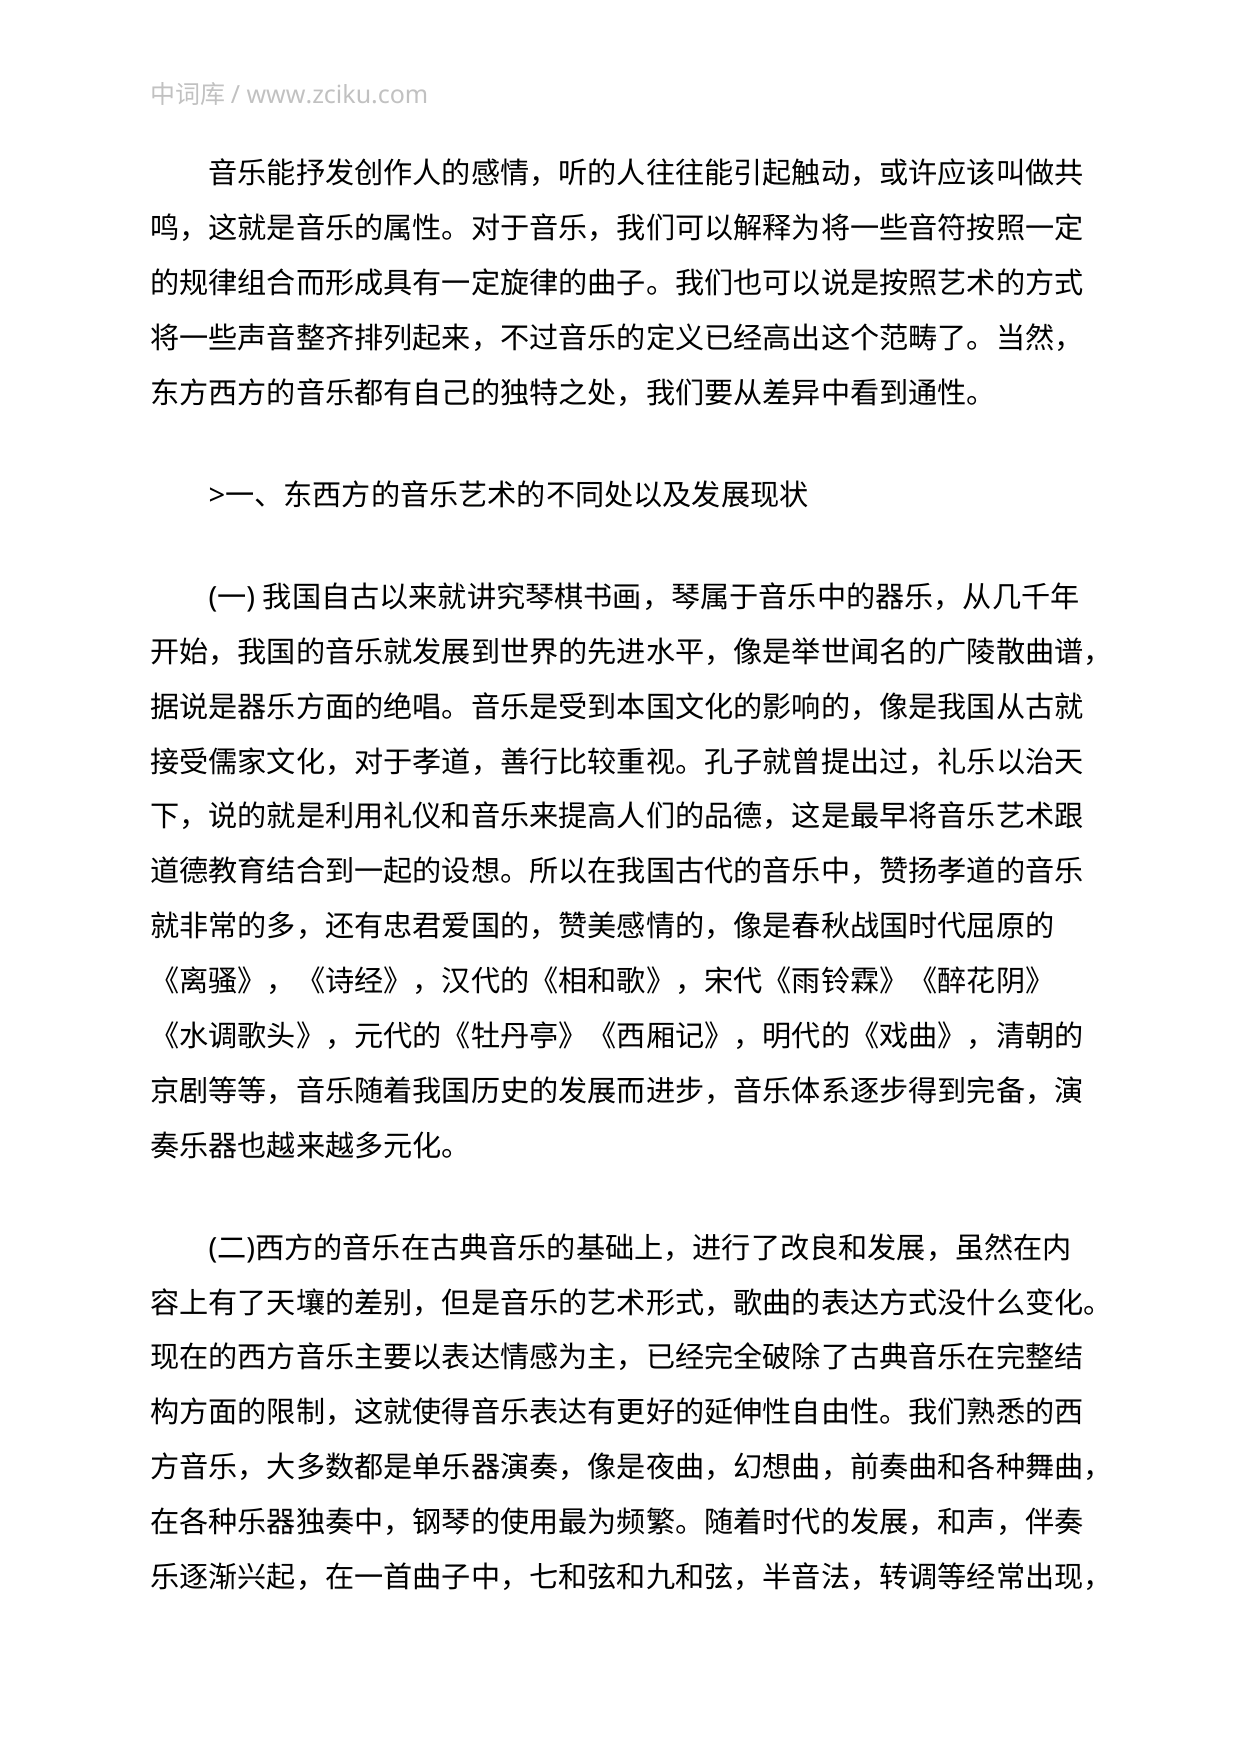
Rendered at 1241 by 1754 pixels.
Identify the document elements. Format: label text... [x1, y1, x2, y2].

text >一、东西方的音乐艺术的不同处以及发展现状 [150, 471, 1090, 514]
text 音乐能抒发创作人的感情，听的人往往能引起触动，或许应该叫做共鸣，这就是音乐的属性。对于音乐，我们可以解释为将一些音符按照一定的规律组合而形成具有一定旋律的曲子。我们也可以说是按照艺术的方式将一些声音整齐排列起来，不过音乐的定义已经高出这个范畴了。当然，东方西方的音乐都有自己的独特之处，我们要从差异中看到通性。 [150, 150, 1090, 412]
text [150, 1224, 1090, 1596]
text (一) 我国自古以来就讲究琴棋书画，琴属于音乐中的器乐，从几千年开始，我国的音乐就发展到世界的先进水平，像是举世闻名的广陵散曲谱，据说是器乐方面的绝唱。音乐是受到本国文化的影响的，像是我国从古就接受儒家文化，对于孝道，善行比较重视。孔子就曾提出过，礼乐以治天下，说的就是利用礼仪和音乐来提高人们的品德，这是最早将音乐艺术跟道德教育结合到一起的设想。所以在我国古代的音乐中，赞扬孝道的音乐就非常的多，还有忠君爱国的，赞美感情的，像是春秋战国时代屈原的《离骚》，《诗经》，汉代的《相和歌》，宋代《雨铃霖》《醉花阴》《水调歌头》，元代的《牡丹亭》《西厢记》，明代的《戏曲》，清朝的京剧等等，音乐随着我国历史的发展而进步，音乐体系逐步得到完备，演奏乐器也越来越多元化。 [150, 573, 1090, 1165]
